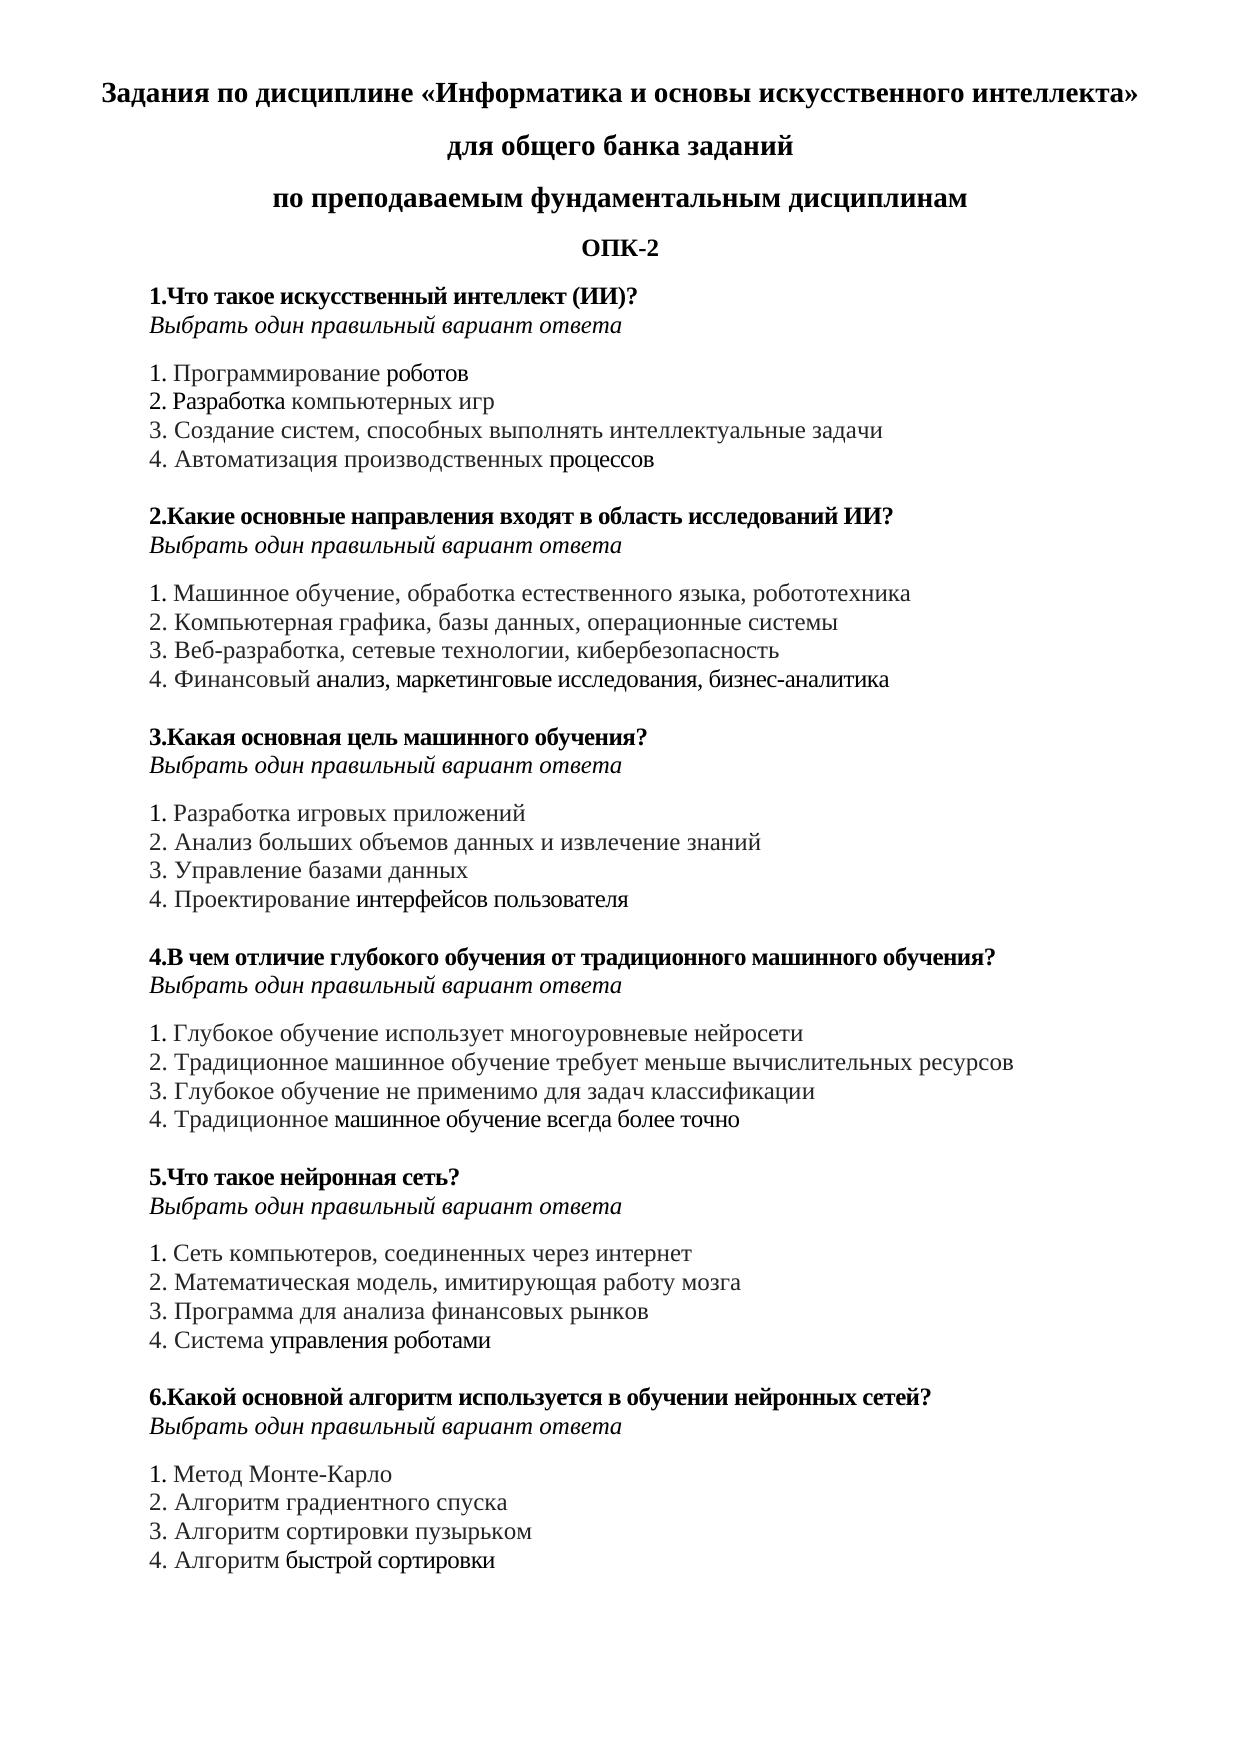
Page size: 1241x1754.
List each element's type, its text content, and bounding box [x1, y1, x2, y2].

text по преподаваемым фундаментальным дисциплинам [75, 181, 1165, 214]
text 4. Проектирование интерфейсов пользователя [75, 884, 1165, 913]
text Выбрать один правильный вариант ответа [75, 1191, 1165, 1219]
text 3. Веб-разработка, сетевые технологии, кибербезопасность [75, 635, 1165, 664]
text 2. Компьютерная графика, базы данных, операционные системы [75, 607, 1165, 635]
text 2. Разработка компьютерных игр [75, 386, 1165, 415]
text Задания по дисциплине «Информатика и основы искусственного интеллекта» [75, 75, 1165, 108]
text 4. Финансовый анализ, маркетинговые исследования, бизнес-аналитика [75, 664, 1165, 693]
text 1. Глубокое обучение использует многоуровневые нейросети [75, 1018, 1165, 1047]
text для общего банка заданий [75, 128, 1165, 161]
text 1. Разработка игровых приложений [75, 798, 1165, 827]
text Выбрать один правильный вариант ответа [75, 530, 1165, 559]
text 3. Создание систем, способных выполнять интеллектуальные задачи [75, 415, 1165, 444]
text 3. Программа для анализа финансовых рынков [75, 1296, 1165, 1325]
text 2. Алгоритм градиентного спуска [75, 1487, 1165, 1516]
text 3. Управление базами данных [75, 856, 1165, 884]
text 3. Алгоритм сортировки пузырьком [75, 1516, 1165, 1545]
text 1. Машинное обучение, обработка естественного языка, робототехника [75, 578, 1165, 607]
text Выбрать один правильный вариант ответа [75, 750, 1165, 779]
text ОПК-2 [75, 233, 1165, 262]
text 2. Традиционное машинное обучение требует меньше вычислительных ресурсов [75, 1047, 1165, 1076]
text 2.Какие основные направления входят в область исследований ИИ? [75, 501, 1165, 530]
text 4.В чем отличие глубокого обучения от традиционного машинного обучения? [75, 942, 1165, 971]
text 5.Что такое нейронная сеть? [75, 1162, 1165, 1191]
text 4. Автоматизация производственных процессов [75, 444, 1165, 473]
text 4. Система управления роботами [75, 1325, 1165, 1353]
text 1.Что такое искусственный интеллект (ИИ)? [75, 281, 1165, 310]
text Выбрать один правильный вариант ответа [75, 310, 1165, 339]
text Выбрать один правильный вариант ответа [75, 1411, 1165, 1440]
text Выбрать один правильный вариант ответа [75, 971, 1165, 999]
text 2. Математическая модель, имитирующая работу мозга [75, 1267, 1165, 1296]
text 3. Глубокое обучение не применимо для задач классификации [75, 1076, 1165, 1104]
text 3.Какая основная цель машинного обучения? [75, 722, 1165, 750]
text 1. Программирование роботов [75, 358, 1165, 386]
text 1. Сеть компьютеров, соединенных через интернет [75, 1238, 1165, 1267]
text 6.Какой основной алгоритм используется в обучении нейронных сетей? [75, 1382, 1165, 1411]
text 4. Традиционное машинное обучение всегда более точно [75, 1104, 1165, 1133]
text 1. Метод Монте-Карло [75, 1459, 1165, 1487]
text 2. Анализ больших объемов данных и извлечение знаний [75, 827, 1165, 856]
text 4. Алгоритм быстрой сортировки [75, 1545, 1165, 1574]
